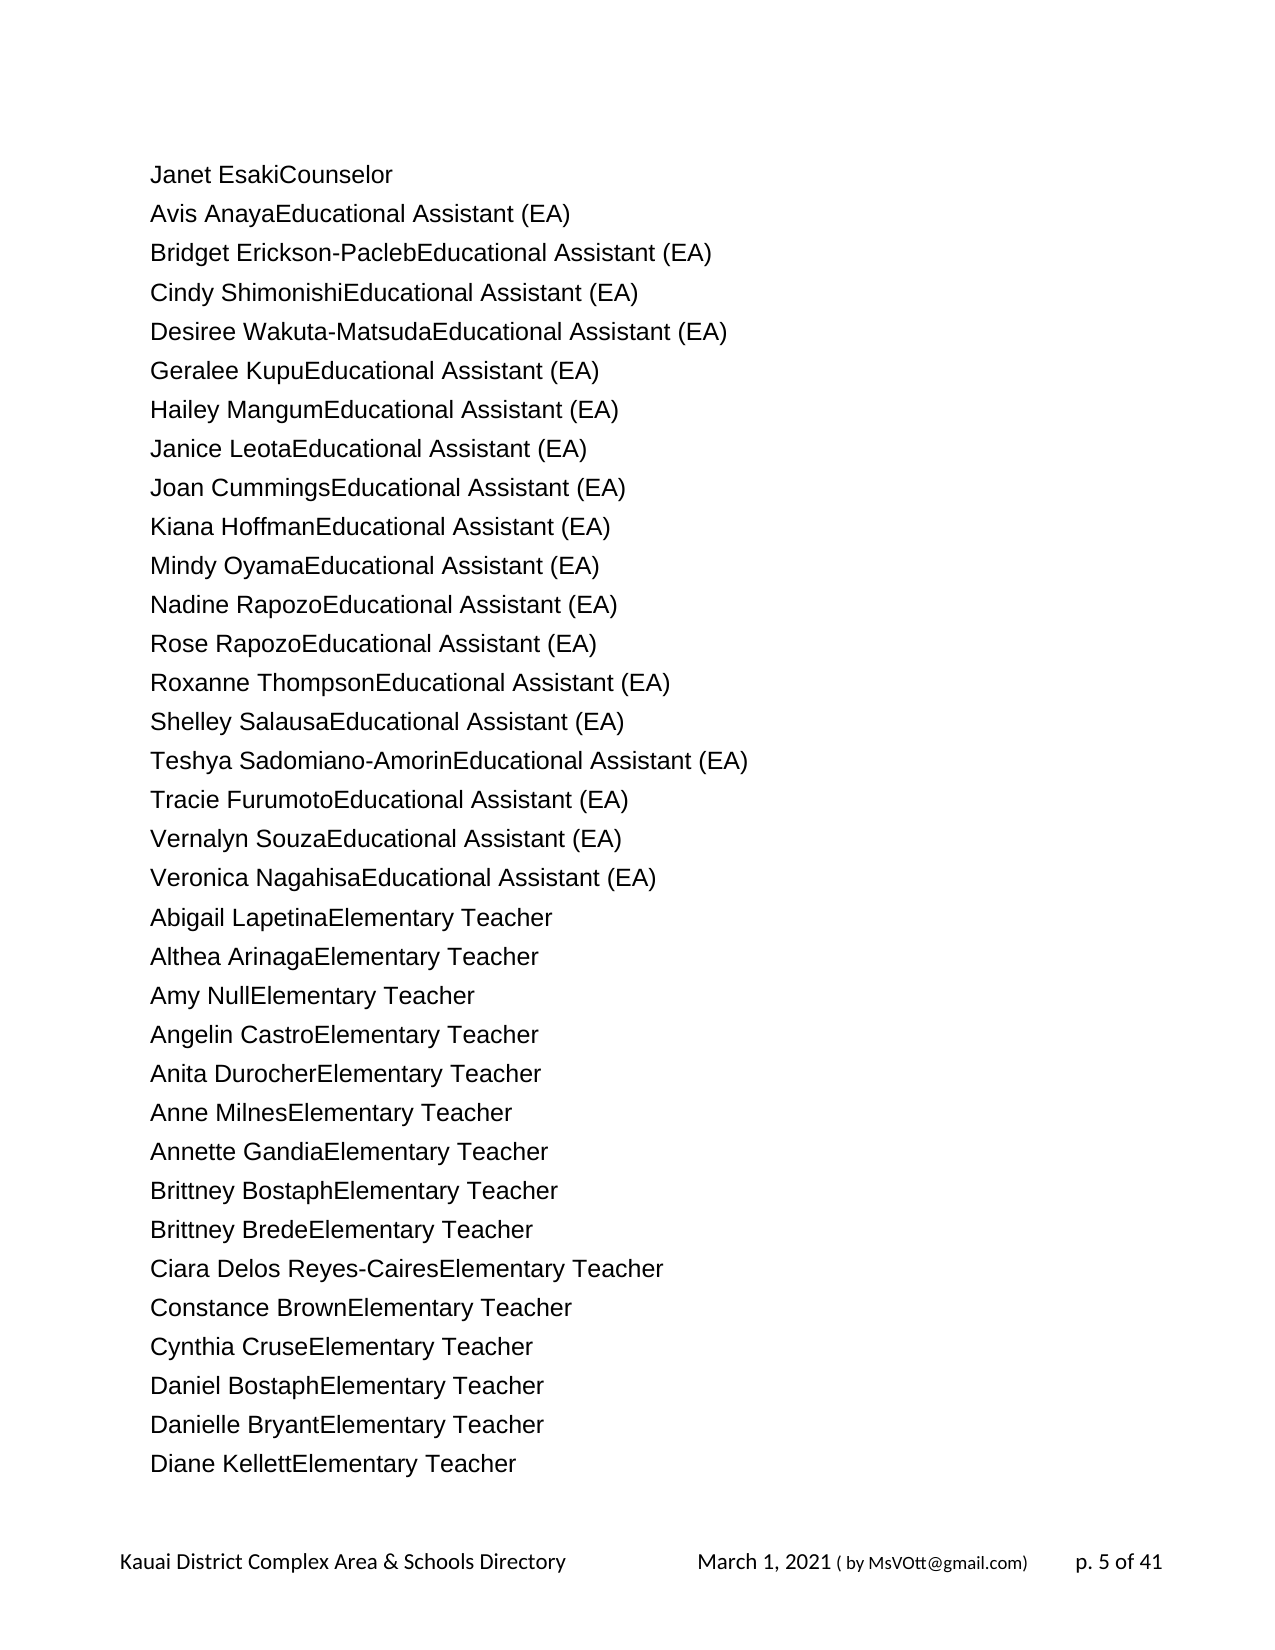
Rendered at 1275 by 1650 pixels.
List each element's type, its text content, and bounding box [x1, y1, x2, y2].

text Diane KellettElementary Teacher [150, 1439, 1125, 1478]
text Cynthia CruseElementary Teacher [150, 1322, 1125, 1361]
text Cindy ShimonishiEducational Assistant (EA) [150, 267, 1125, 306]
text Anita DurocherElementary Teacher [150, 1048, 1125, 1087]
text Annette GandiaElementary Teacher [150, 1127, 1125, 1166]
text Shelley SalausaEducational Assistant (EA) [150, 697, 1125, 736]
text Ciara Delos Reyes-CairesElementary Teacher [150, 1244, 1125, 1283]
text Amy NullElementary Teacher [150, 970, 1125, 1009]
text Daniel BostaphElementary Teacher [150, 1361, 1125, 1400]
text Abigail LapetinaElementary Teacher [150, 892, 1125, 931]
text Janet EsakiCounselor [150, 150, 1125, 189]
text Danielle BryantElementary Teacher [150, 1400, 1125, 1439]
text Brittney BostaphElementary Teacher [150, 1166, 1125, 1205]
text Althea ArinagaElementary Teacher [150, 931, 1125, 970]
text Anne MilnesElementary Teacher [150, 1087, 1125, 1127]
text Janice LeotaEducational Assistant (EA) [150, 423, 1125, 462]
text Joan CummingsEducational Assistant (EA) [150, 462, 1125, 502]
text Nadine RapozoEducational Assistant (EA) [150, 580, 1125, 619]
text Constance BrownElementary Teacher [150, 1283, 1125, 1322]
text Vernalyn SouzaEducational Assistant (EA) [150, 814, 1125, 853]
text Teshya Sadomiano-AmorinEducational Assistant (EA) [150, 736, 1125, 775]
text Angelin CastroElementary Teacher [150, 1009, 1125, 1048]
text Kiana HoffmanEducational Assistant (EA) [150, 502, 1125, 541]
text Geralee KupuEducational Assistant (EA) [150, 345, 1125, 384]
text Desiree Wakuta-MatsudaEducational Assistant (EA) [150, 306, 1125, 345]
text Brittney BredeElementary Teacher [150, 1205, 1125, 1244]
text Veronica NagahisaEducational Assistant (EA) [150, 853, 1125, 892]
text Hailey MangumEducational Assistant (EA) [150, 384, 1125, 423]
text Avis AnayaEducational Assistant (EA) [150, 189, 1125, 228]
text Mindy OyamaEducational Assistant (EA) [150, 541, 1125, 580]
text Roxanne ThompsonEducational Assistant (EA) [150, 658, 1125, 697]
text Rose RapozoEducational Assistant (EA) [150, 619, 1125, 658]
text Bridget Erickson-PaclebEducational Assistant (EA) [150, 228, 1125, 267]
text Tracie FurumotoEducational Assistant (EA) [150, 775, 1125, 814]
